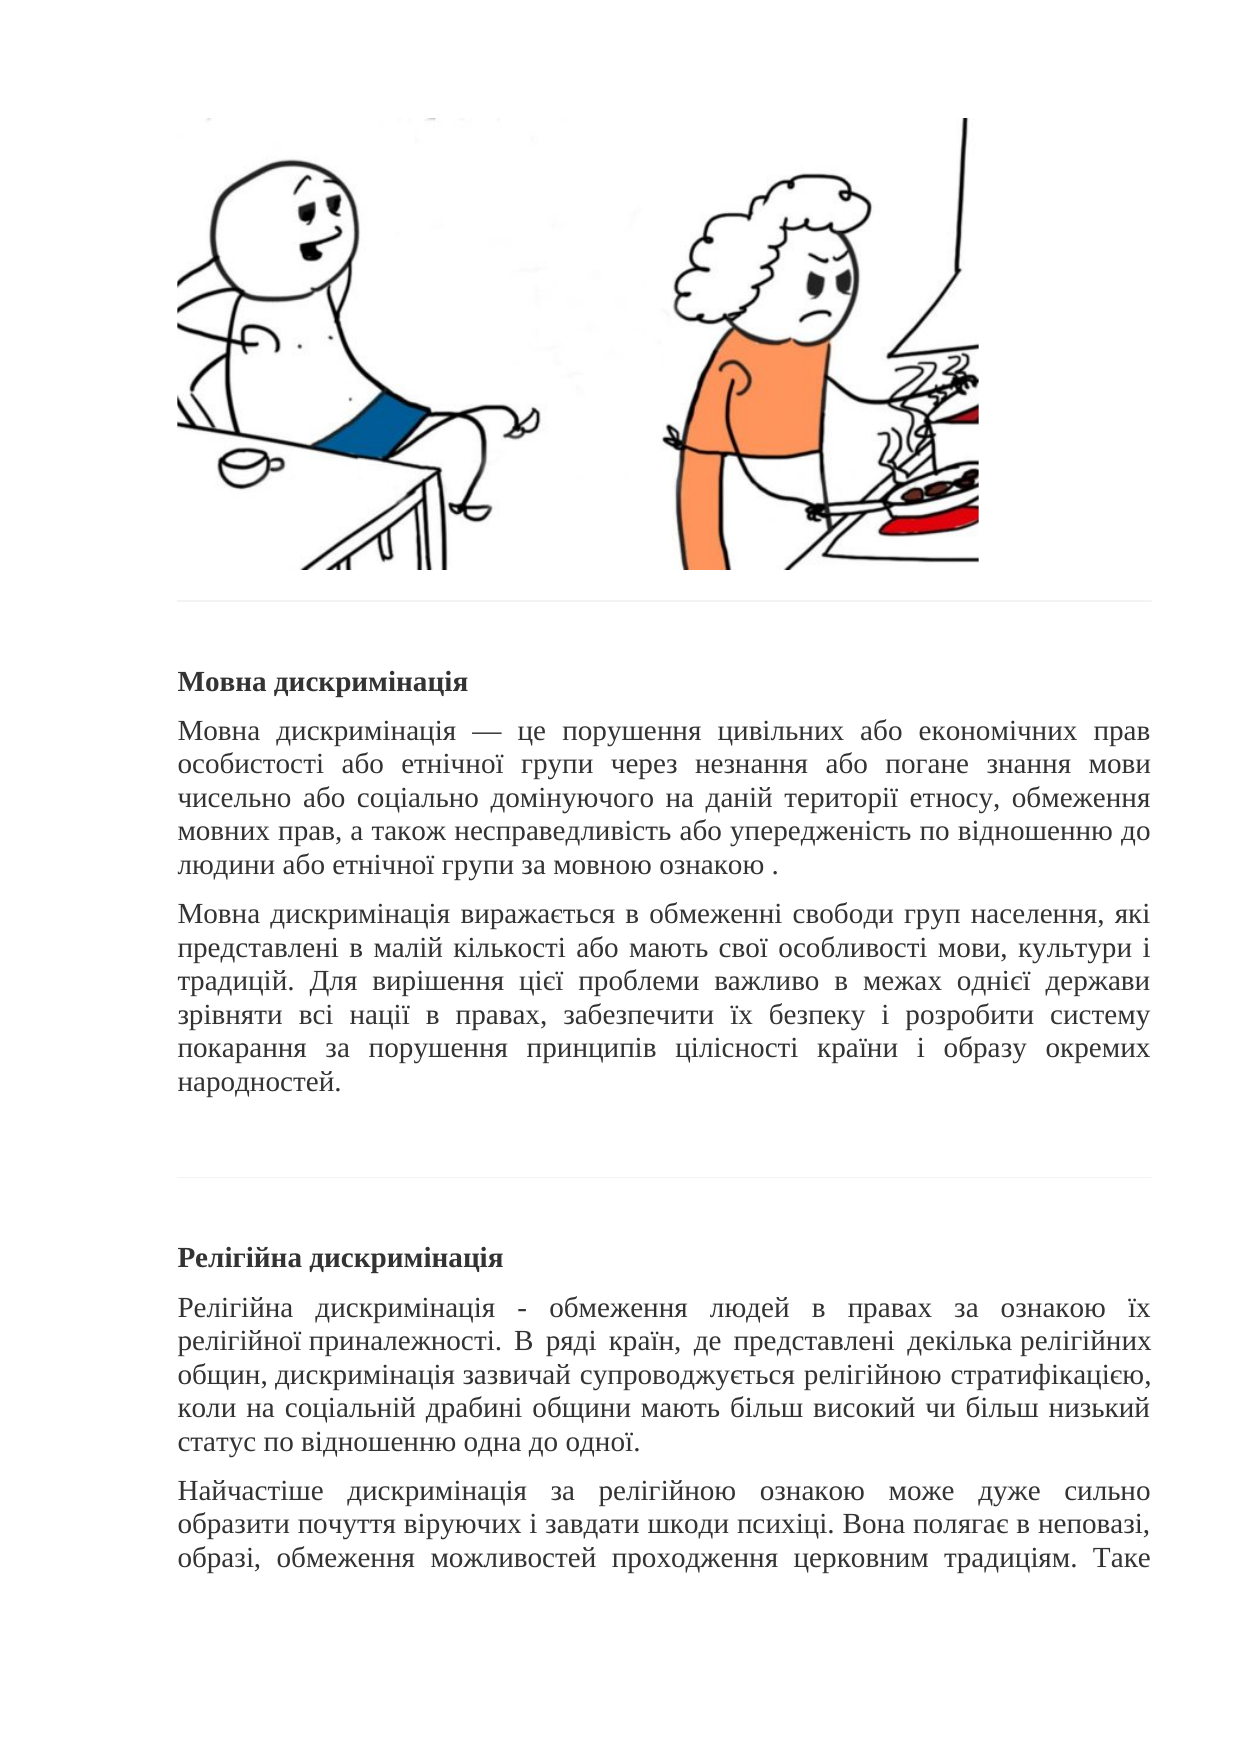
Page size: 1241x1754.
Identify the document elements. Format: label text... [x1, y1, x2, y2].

picture [177, 118, 979, 570]
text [177, 1473, 1152, 1574]
text Релігійна дискримінація - обмеження людей в правах за ознакою їх релігійної приналежності. В ряді країн, де представлені декілька релігійних общин, дискримінація зазвичай супроводжується релігійною стратифікацією, коли на соціальній драбині общини мають більш високий чи більш низький статус по відношенню одна до одної. [177, 1290, 1152, 1457]
text Релігійна дискримінація [177, 1241, 1152, 1274]
text Мовна дискримінація — це порушення цивільних або економічних прав особистості або етнічної групи через незнання або погане знання мови чисельно або соціально домінуючого на даній території етносу, обмеження мовних прав, а також несправедливість або упередженість по відношенню до людини або етнічної групи за мовною ознакою . [177, 713, 1152, 881]
text Мовна дискримінація [177, 664, 1152, 697]
text Мовна дискримінація виражається в обмеженні свободи груп населення, які представлені в малій кількості або мають свої особливості мови, культури і традицій. Для вирішення цієї проблеми важливо в межах однієї держави зрівняти всі нації в правах, забезпечити їх безпеку і розробити систему покарання за порушення принципів цілісності країни і образу окремих народностей. [177, 896, 1152, 1097]
